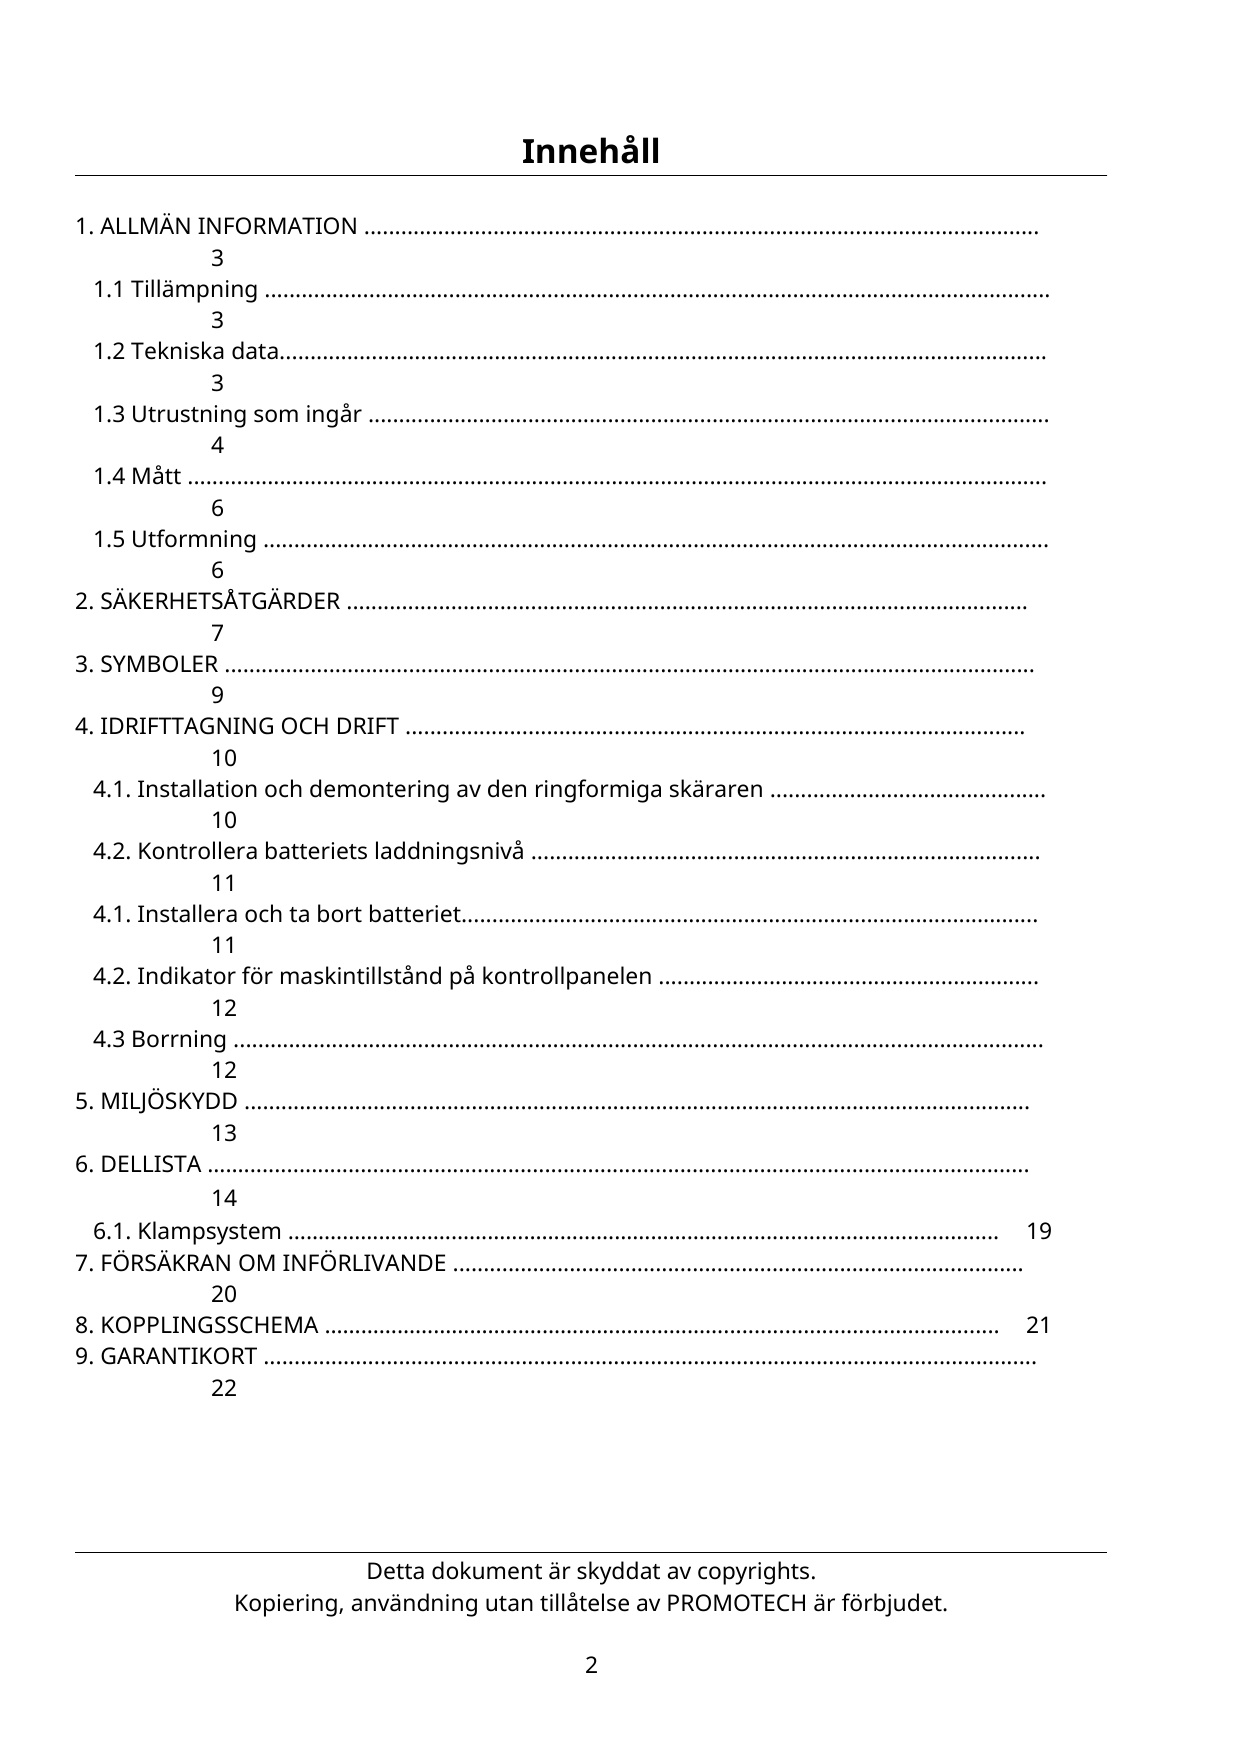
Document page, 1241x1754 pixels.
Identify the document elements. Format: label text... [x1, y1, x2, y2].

text Innehåll [75, 127, 1107, 175]
text 6.1. Klampsystem ………………………………………………………………............................................. 19 [75, 1215, 1107, 1246]
text 4.2. Kontrollera batteriets laddningsnivå ................................................................................... 11 [75, 835, 1107, 898]
text 8. KOPPLINGSSCHEMA …………………………………………………………............................................. 21 [75, 1309, 1107, 1340]
text 1.5 Utformning ................................................................................................................................ 6 [75, 523, 1107, 585]
text 2. SÄKERHETSÅTGÄRDER ............................................................................................................... 7 [75, 585, 1107, 648]
text 4.2. Indikator för maskintillstånd på kontrollpanelen .............................................................. 12 [75, 960, 1107, 1023]
text 4. IDRIFTTAGNING OCH DRIFT ..................................................................................................... 10 [75, 710, 1107, 773]
text 4.1. Installera och ta bort batteriet.............................................................................................. 11 [75, 898, 1107, 960]
text 5. MILJÖSKYDD ................................................................................................................................ 13 [75, 1085, 1107, 1148]
text 4.1. Installation och demontering av den ringformiga skäraren ............................................. 10 [75, 773, 1107, 835]
text 1.4 Mått ............................................................................................................................................ 6 [75, 460, 1107, 523]
text 1. ALLMÄN INFORMATION .............................................................................................................. 3 [75, 210, 1107, 273]
text 1.3 Utrustning som ingår ............................................................................................................... 4 [75, 398, 1107, 460]
text 4.3 Borrning .................................................................................................................................... 12 [75, 1023, 1107, 1085]
text 1.1 Tillämpning ................................................................................................................................ 3 [75, 273, 1107, 335]
text 9. GARANTIKORT .............................................................................................................................. 22 [75, 1340, 1107, 1403]
text 6. DELLISTA ……................................................................................................................................ 14 [75, 1148, 1107, 1213]
text 7. FÖRSÄKRAN OM INFÖRLIVANDE ............................................................................................. 20 [75, 1246, 1107, 1309]
text 1.2 Tekniska data............................................................................................................................. 3 [75, 335, 1107, 398]
text 3. SYMBOLER .................................................................................................................................... 9 [75, 648, 1107, 710]
